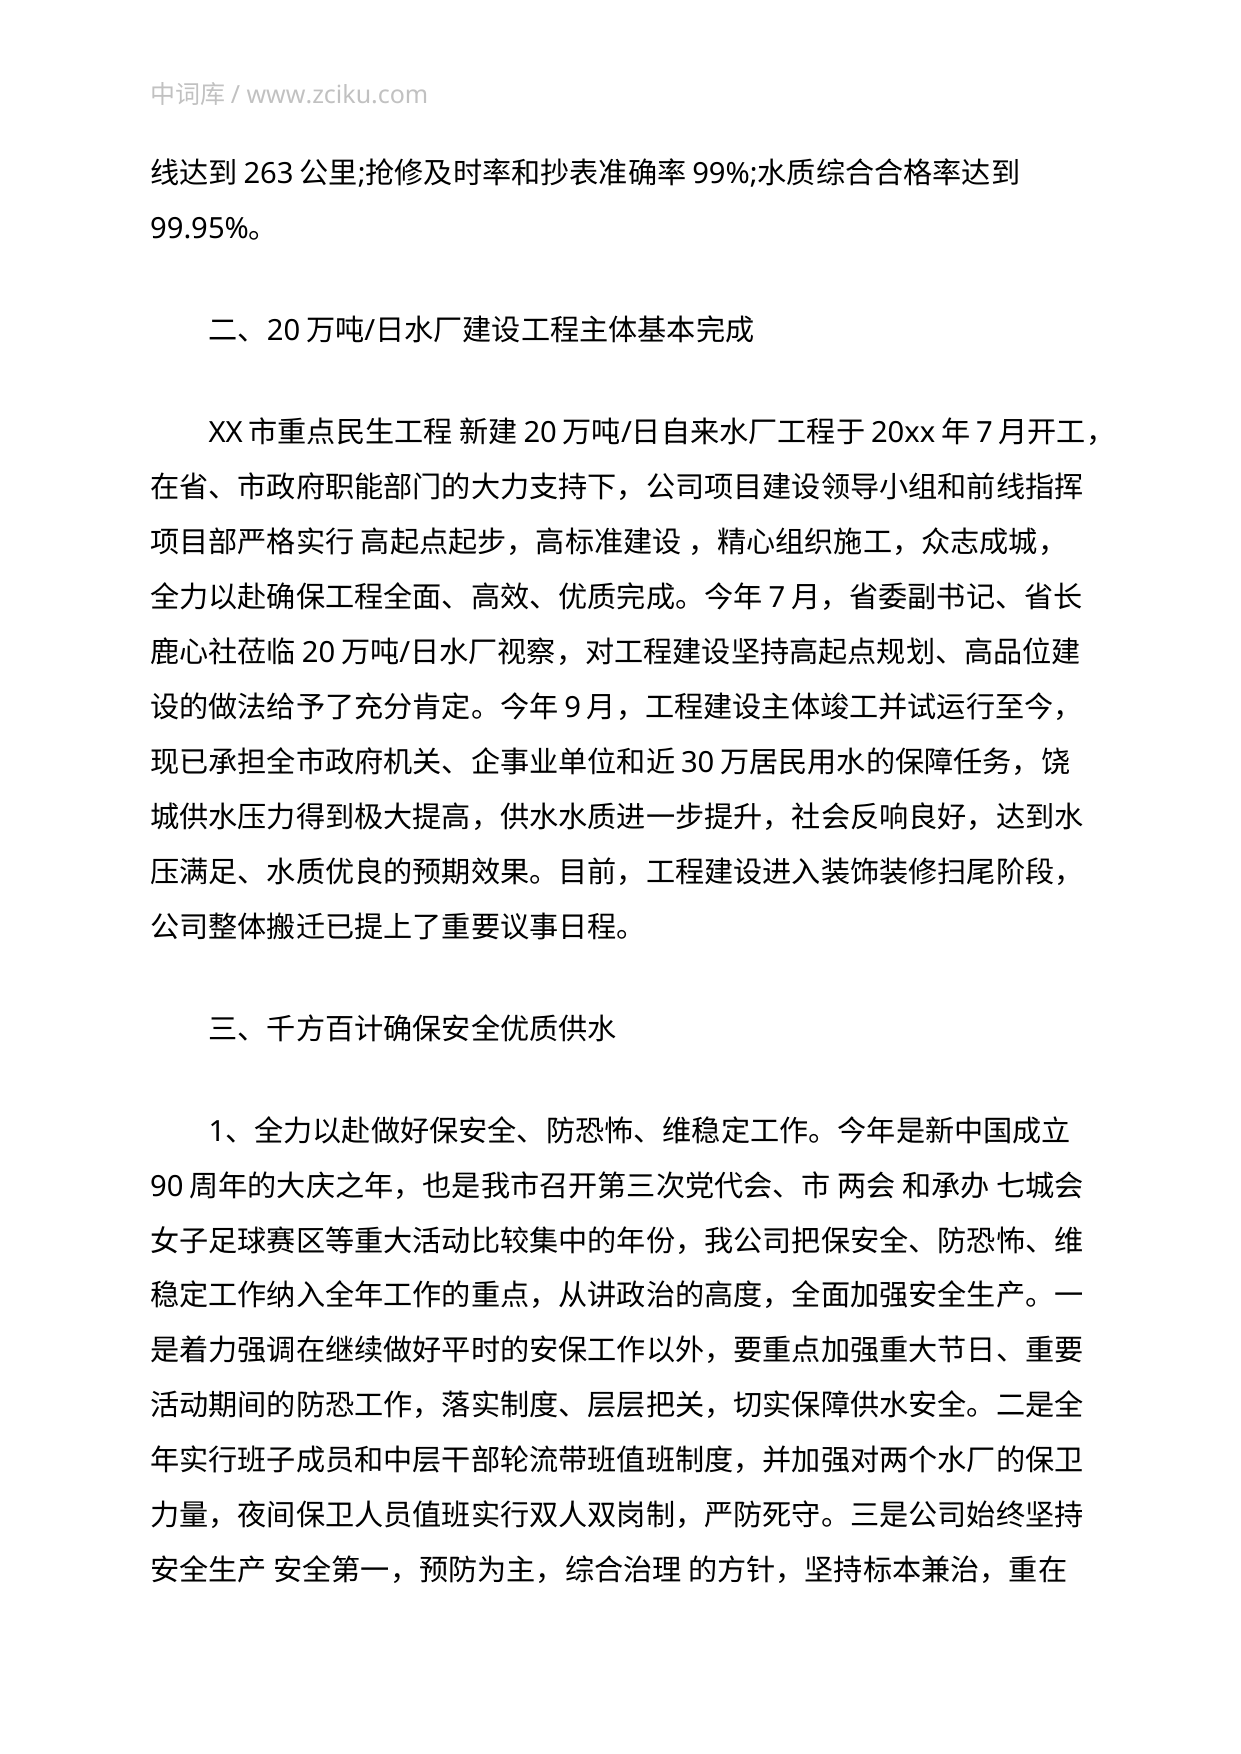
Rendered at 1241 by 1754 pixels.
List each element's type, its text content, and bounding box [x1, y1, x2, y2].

text XX市重点民生工程 新建20万吨/日自来水厂工程于20xx年7月开工，在省、市政府职能部门的大力支持下，公司项目建设领导小组和前线指挥项目部严格实行 高起点起步，高标准建设 ，精心组织施工，众志成城，全力以赴确保工程全面、高效、优质完成。今年7月，省委副书记、省长鹿心社莅临20万吨/日水厂视察，对工程建设坚持高起点规划、高品位建设的做法给予了充分肯定。今年9月，工程建设主体竣工并试运行至今，现已承担全市政府机关、企事业单位和近30万居民用水的保障任务，饶城供水压力得到极大提高，供水水质进一步提升，社会反响良好，达到水压满足、水质优良的预期效果。目前，工程建设进入装饰装修扫尾阶段，公司整体搬迁已提上了重要议事日程。 [150, 409, 1090, 946]
text 二、20万吨/日水厂建设工程主体基本完成 [150, 307, 1090, 349]
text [150, 1107, 1090, 1589]
text 三、千方百计确保安全优质供水 [150, 1005, 1090, 1048]
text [150, 150, 1090, 247]
